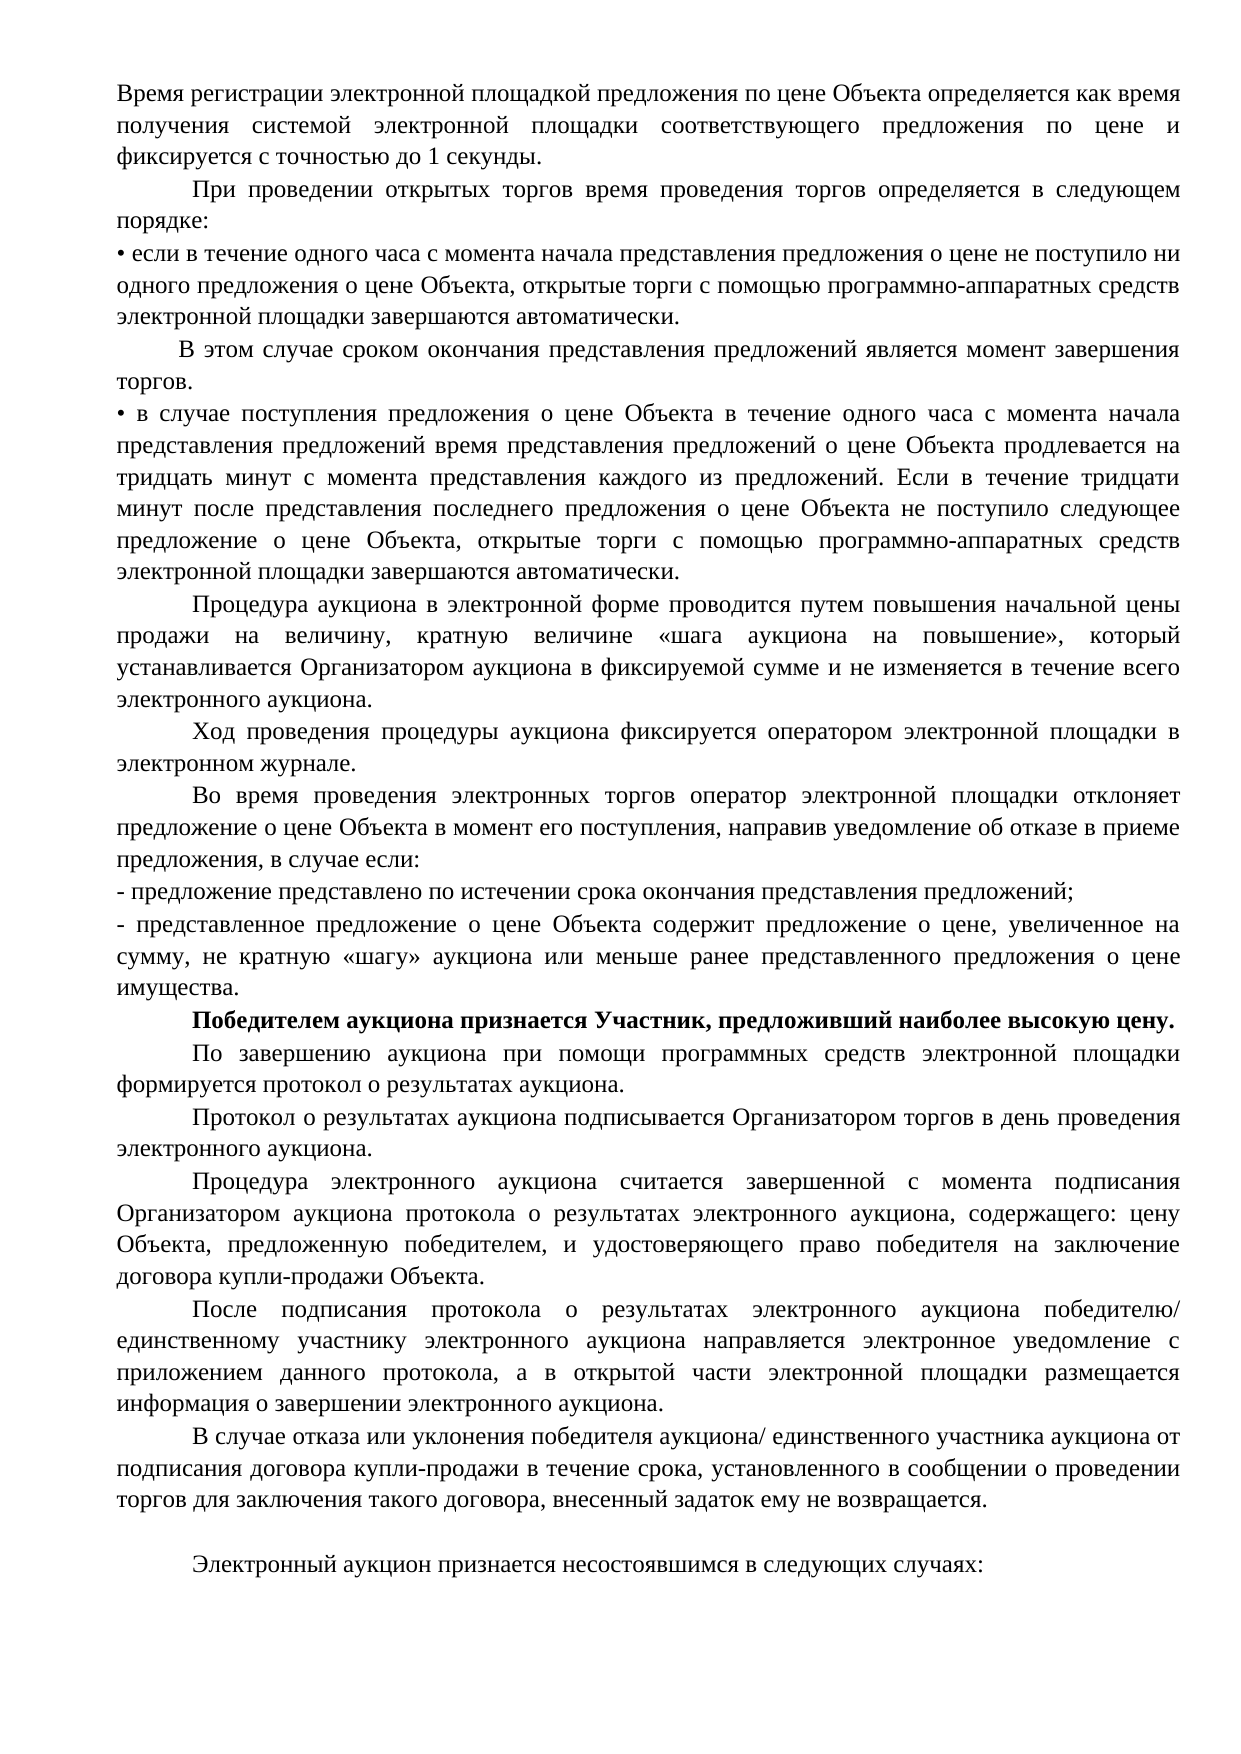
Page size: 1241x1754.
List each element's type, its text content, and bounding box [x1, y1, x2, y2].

text При проведении открытых торгов время проведения торгов определяется в следующем порядке: [116, 174, 1181, 234]
text Протокол о результатах аукциона подписывается Организатором торгов в день проведения электронного аукциона. [116, 1102, 1181, 1162]
text Процедура аукциона в электронной форме проводится путем повышения начальной цены продажи на величину, кратную величине «шага аукциона на повышение», который устанавливается Организатором аукциона в фиксируемой сумме и не изменяется в течение всего электронного аукциона. [116, 589, 1181, 712]
text Электронный аукцион признается несостоявшимся в следующих случаях: [116, 1549, 1181, 1578]
text Победителем аукциона признается Участник, предложивший наиболее высокую цену. [116, 1005, 1181, 1034]
text После подписания протокола о результатах электронного аукциона победителю/ единственному участнику электронного аукциона направляется электронное уведомление с приложением данного протокола, а в открытой части электронной площадки размещается информация о завершении электронного аукциона. [116, 1294, 1181, 1417]
text По завершению аукциона при помощи программных средств электронной площадки формируется протокол о результатах аукциона. [116, 1038, 1181, 1098]
text Процедура электронного аукциона считается завершенной с момента подписания Организатором аукциона протокола о результатах электронного аукциона, содержащего: цену Объекта, предложенную победителем, и удостоверяющего право победителя на заключение договора купли-продажи Объекта. [116, 1166, 1181, 1290]
text Время регистрации электронной площадкой предложения по цене Объекта определяется как время получения системой электронной площадки соответствующего предложения по цене и фиксируется с точностью до 1 секунды. [116, 78, 1181, 170]
text В этом случае сроком окончания представления предложений является момент завершения торгов. [116, 334, 1181, 394]
text - предложение представлено по истечении срока окончания представления предложений; [116, 876, 1181, 905]
text Ход проведения процедуры аукциона фиксируется оператором электронной площадки в электронном журнале. [116, 716, 1181, 777]
text В случае отказа или уклонения победителя аукциона/ единственного участника аукциона от подписания договора купли-продажи в течение срока, установленного в сообщении о проведении торгов для заключения такого договора, внесенный задаток ему не возвращается. [116, 1421, 1181, 1513]
text - представленное предложение о цене Объекта содержит предложение о цене, увеличенное на сумму, не кратную «шагу» аукциона или меньше ранее представленного предложения о цене имущества. [116, 909, 1181, 1001]
text • если в течение одного часа с момента начала представления предложения о цене не поступило ни одного предложения о цене Объекта, открытые торги с помощью программно-аппаратных средств электронной площадки завершаются автоматически. [116, 238, 1181, 330]
text • в случае поступления предложения о цене Объекта в течение одного часа с момента начала представления предложений время представления предложений о цене Объекта продлевается на тридцать минут с момента представления каждого из предложений. Если в течение тридцати минут после представления последнего предложения о цене Объекта не поступило следующее предложение о цене Объекта, открытые торги с помощью программно-аппаратных средств электронной площадки завершаются автоматически. [116, 398, 1181, 585]
text Во время проведения электронных торгов оператор электронной площадки отклоняет предложение о цене Объекта в момент его поступления, направив уведомление об отказе в приеме предложения, в случае если: [116, 781, 1181, 872]
